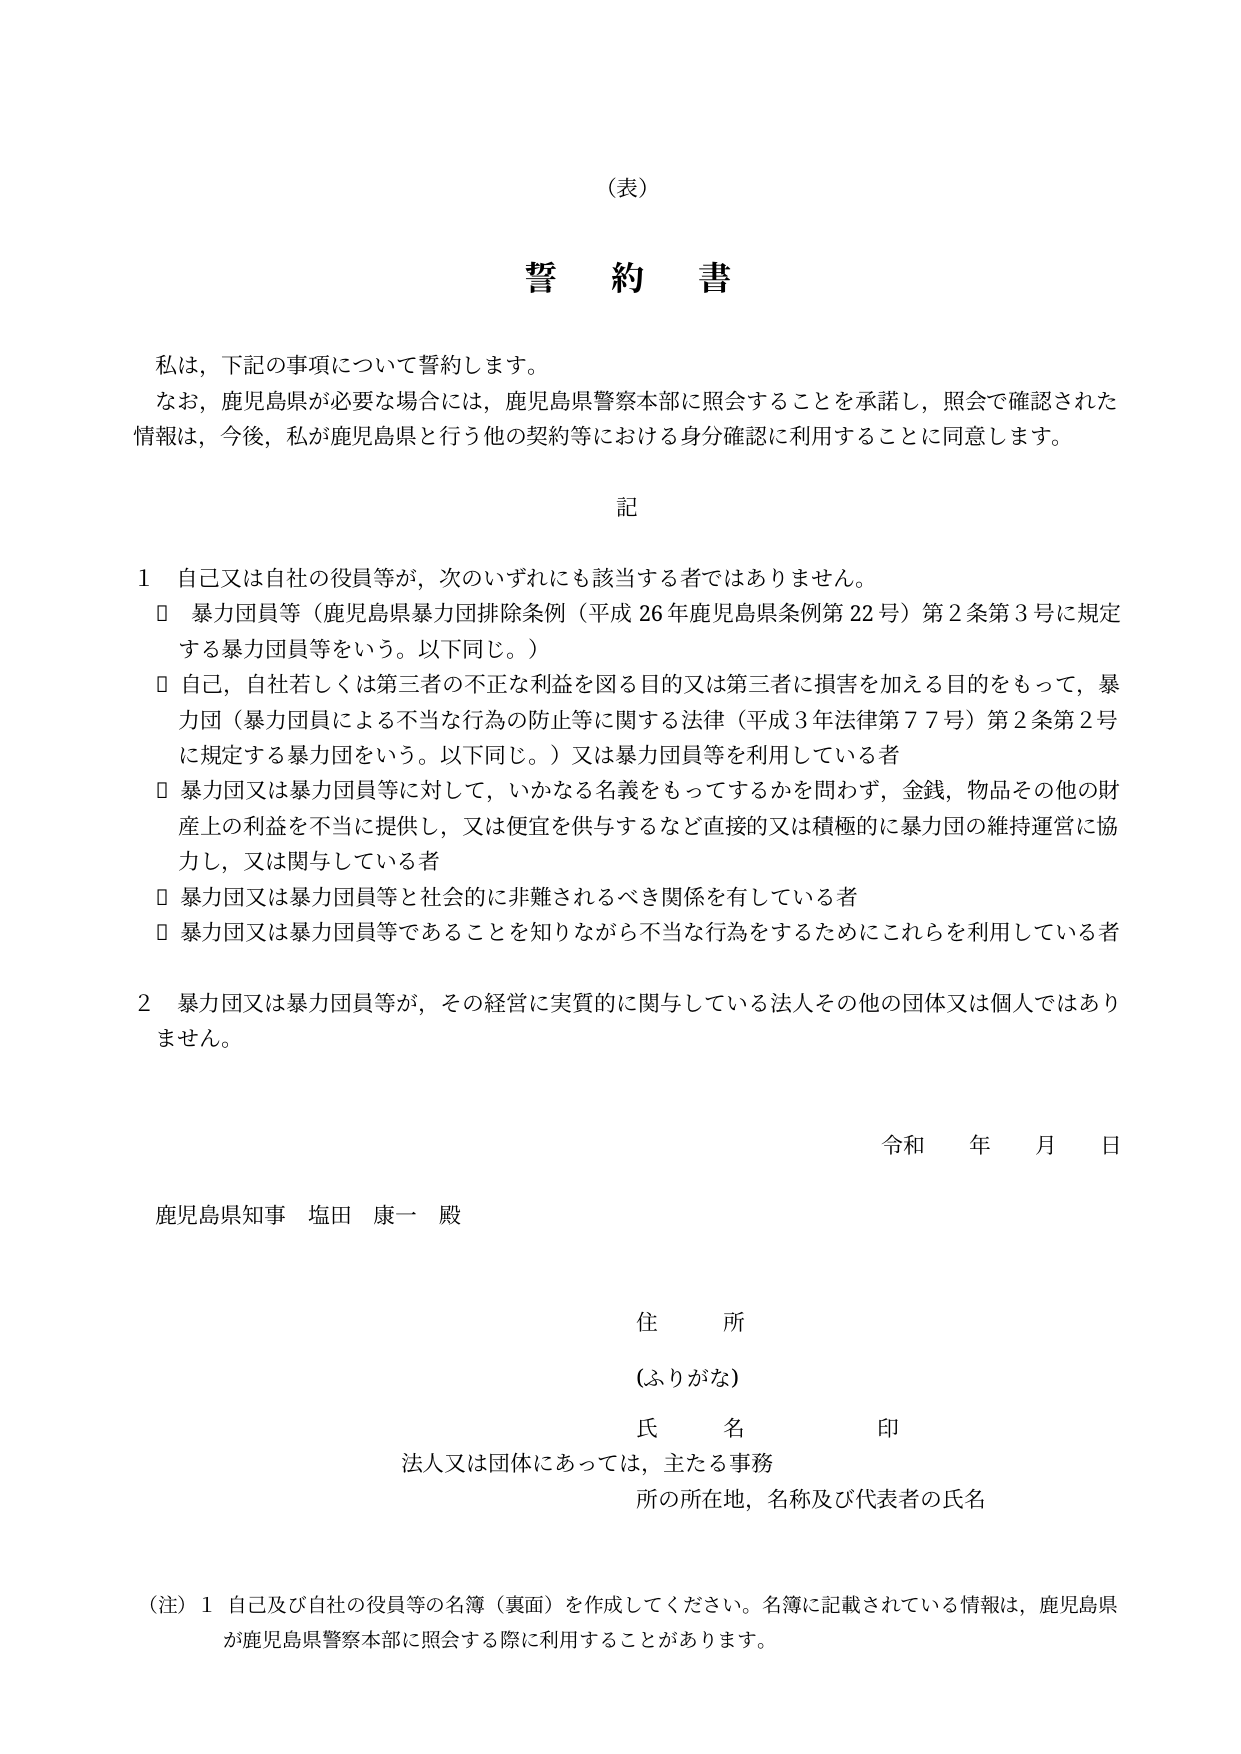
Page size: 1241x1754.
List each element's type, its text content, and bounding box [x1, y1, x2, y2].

text 住 所 [133, 1303, 1122, 1338]
text  暴力団又は暴力団員等であることを知りながら不当な行為をするためにこれらを利用している者 [155, 913, 1122, 949]
text 所の所在地，名称及び代表者の氏名 [133, 1480, 1122, 1515]
text （注）１ 自己及び自社の役員等の名簿（裏面）を作成してください。名簿に記載されている情報は，鹿児島県が鹿児島県警察本部に照会する際に利用することがあります。 [133, 1586, 1122, 1657]
text  自己，自社若しくは第三者の不正な利益を図る目的又は第三者に損害を加える目的をもって，暴力団（暴力団員による不当な行為の防止等に関する法律（平成３年法律第７７号）第２条第２号に規定する暴力団をいう。以下同じ。）又は暴力団員等を利用している者 [155, 665, 1122, 772]
text  暴力団又は暴力団員等に対して，いかなる名義をもってするかを問わず，金銭，物品その他の財産上の利益を不当に提供し，又は便宜を供与するなど直接的又は積極的に暴力団の維持運営に協力し，又は関与している者 [155, 772, 1122, 878]
text 誓約書 [133, 240, 1122, 311]
text ２ 暴力団又は暴力団員等が，その経営に実質的に関与している法人その他の団体又は個人ではありません。 [133, 984, 1122, 1055]
text 私は，下記の事項について誓約します。 [133, 347, 1122, 382]
text 氏 名 印 [133, 1409, 1122, 1444]
text 令和 年 月 日 [133, 1126, 1122, 1161]
text 記 [133, 488, 1122, 524]
text  暴力団員等（鹿児島県暴力団排除条例（平成26年鹿児島県条例第22号）第２条第３号に規定する暴力団員等をいう。以下同じ。） [155, 594, 1122, 665]
text （表） [133, 169, 1122, 205]
text 法人又は団体にあっては，主たる事務 [133, 1444, 1122, 1480]
text １ 自己又は自社の役員等が，次のいずれにも該当する者ではありません。 [133, 559, 1122, 594]
text なお，鹿児島県が必要な場合には，鹿児島県警察本部に照会することを承諾し，照会で確認された情報は，今後，私が鹿児島県と行う他の契約等における身分確認に利用することに同意します。 [133, 382, 1122, 453]
text  暴力団又は暴力団員等と社会的に非難されるべき関係を有している者 [155, 878, 1122, 913]
text (ふりがな) [133, 1338, 1122, 1409]
text 鹿児島県知事 塩田 康一 殿 [133, 1197, 1122, 1232]
